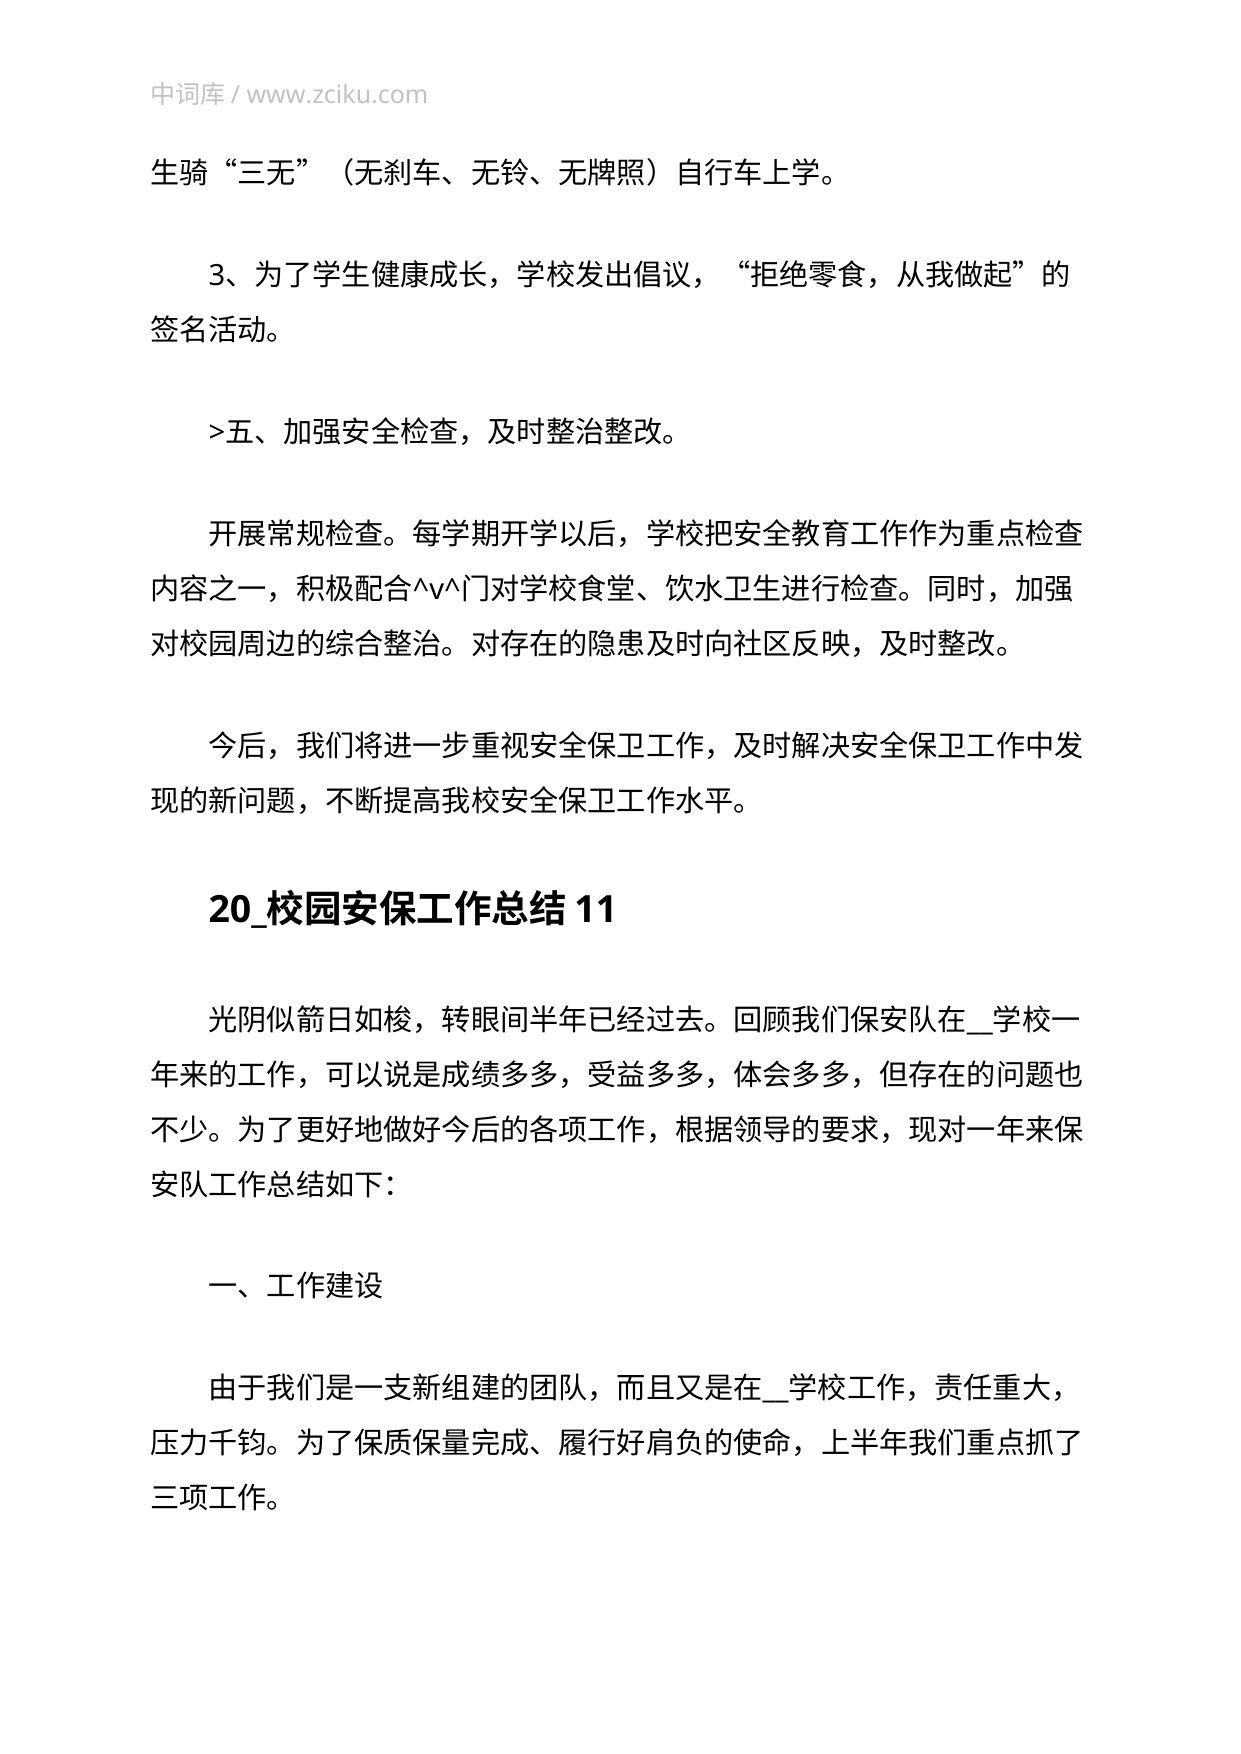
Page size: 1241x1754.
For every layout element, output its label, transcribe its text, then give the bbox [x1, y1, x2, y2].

text 今后，我们将进一步重视安全保卫工作，及时解决安全保卫工作中发现的新问题，不断提高我校安全保卫工作水平。 [150, 722, 1090, 819]
text 20_校园安保工作总结11 [150, 879, 1090, 933]
text 开展常规检查。每学期开学以后，学校把安全教育工作作为重点检查内容之一，积极配合^v^门对学校食堂、饮水卫生进行检查。同时，加强对校园周边的综合整治。对存在的隐患及时向社区反映，及时整改。 [150, 511, 1090, 663]
text 由于我们是一支新组建的团队，而且又是在__学校工作，责任重大，压力千钧。为了保质保量完成、履行好肩负的使命，上半年我们重点抓了三项工作。 [150, 1365, 1090, 1517]
text 3、为了学生健康成长，学校发出倡议，“拒绝零食，从我做起”的签名活动。 [150, 252, 1090, 349]
text 一、工作建设 [150, 1263, 1090, 1305]
text 光阴似箭日如梭，转眼间半年已经过去。回顾我们保安队在__学校一年来的工作，可以说是成绩多多，受益多多，体会多多，但存在的问题也不少。为了更好地做好今后的各项工作，根据领导的要求，现对一年来保安队工作总结如下： [150, 996, 1090, 1203]
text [150, 150, 1090, 192]
text >五、加强安全检查，及时整治整改。 [150, 408, 1090, 451]
